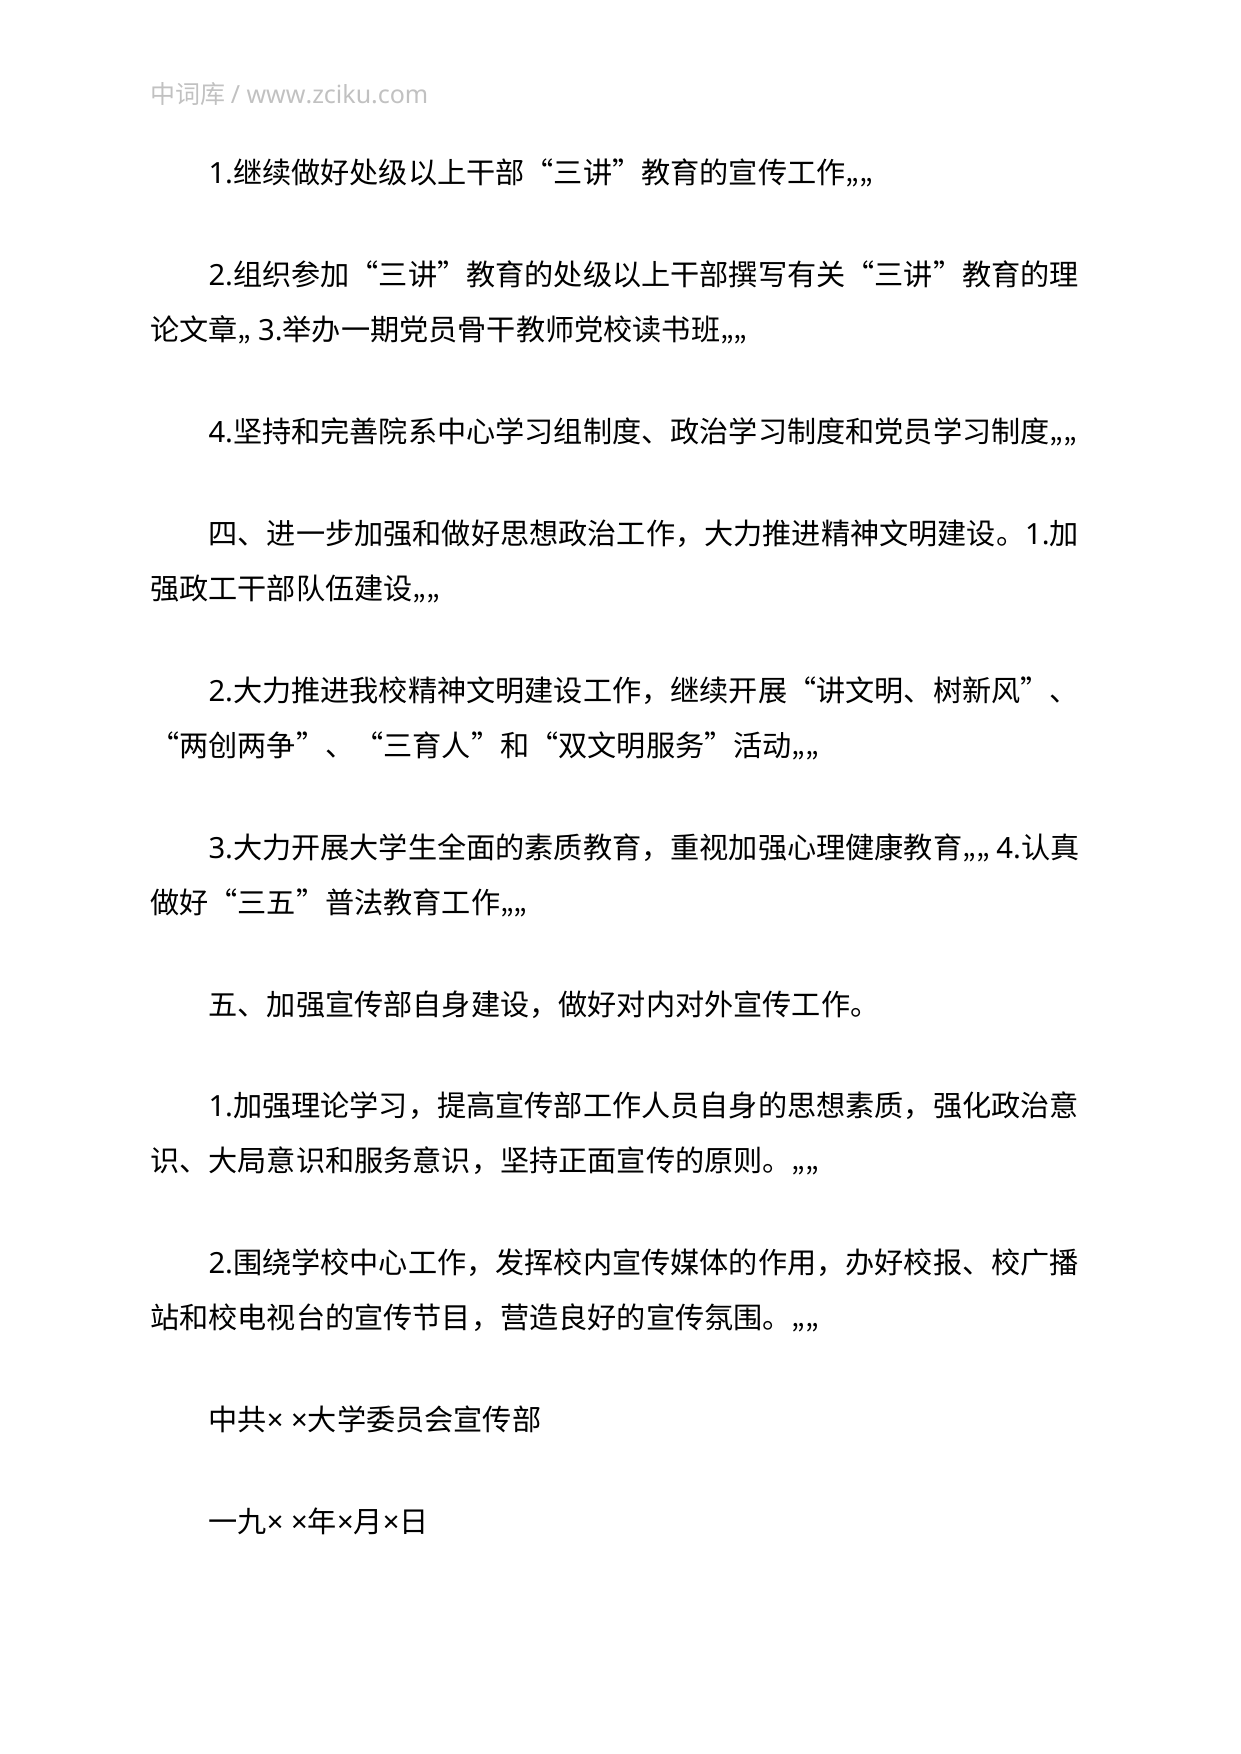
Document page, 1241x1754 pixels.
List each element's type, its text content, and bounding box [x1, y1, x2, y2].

text 1.继续做好处级以上干部“三讲”教育的宣传工作„„ [150, 150, 1090, 192]
text 4.坚持和完善院系中心学习组制度、政治学习制度和党员学习制度„„ [150, 409, 1090, 451]
text 中共× ×大学委员会宣传部 [150, 1397, 1090, 1439]
text 3.大力开展大学生全面的素质教育，重视加强心理健康教育„„ 4.认真做好“三五”普法教育工作„„ [150, 824, 1090, 922]
text 1.加强理论学习，提高宣传部工作人员自身的思想素质，强化政治意识、大局意识和服务意识，坚持正面宣传的原则。„„ [150, 1083, 1090, 1180]
text 四、进一步加强和做好思想政治工作，大力推进精神文明建设。1.加强政工干部队伍建设„„ [150, 511, 1090, 608]
text 五、加强宣传部自身建设，做好对内对外宣传工作。 [150, 981, 1090, 1023]
text 一九× ×年×月×日 [150, 1498, 1090, 1541]
text 2.大力推进我校精神文明建设工作，继续开展“讲文明、树新风”、“两创两争”、“三育人”和“双文明服务”活动„„ [150, 668, 1090, 765]
text 2.组织参加“三讲”教育的处级以上干部撰写有关“三讲”教育的理论文章„ 3.举办一期党员骨干教师党校读书班„„ [150, 252, 1090, 349]
text 2.围绕学校中心工作，发挥校内宣传媒体的作用，办好校报、校广播站和校电视台的宣传节目，营造良好的宣传氛围。„„ [150, 1240, 1090, 1337]
